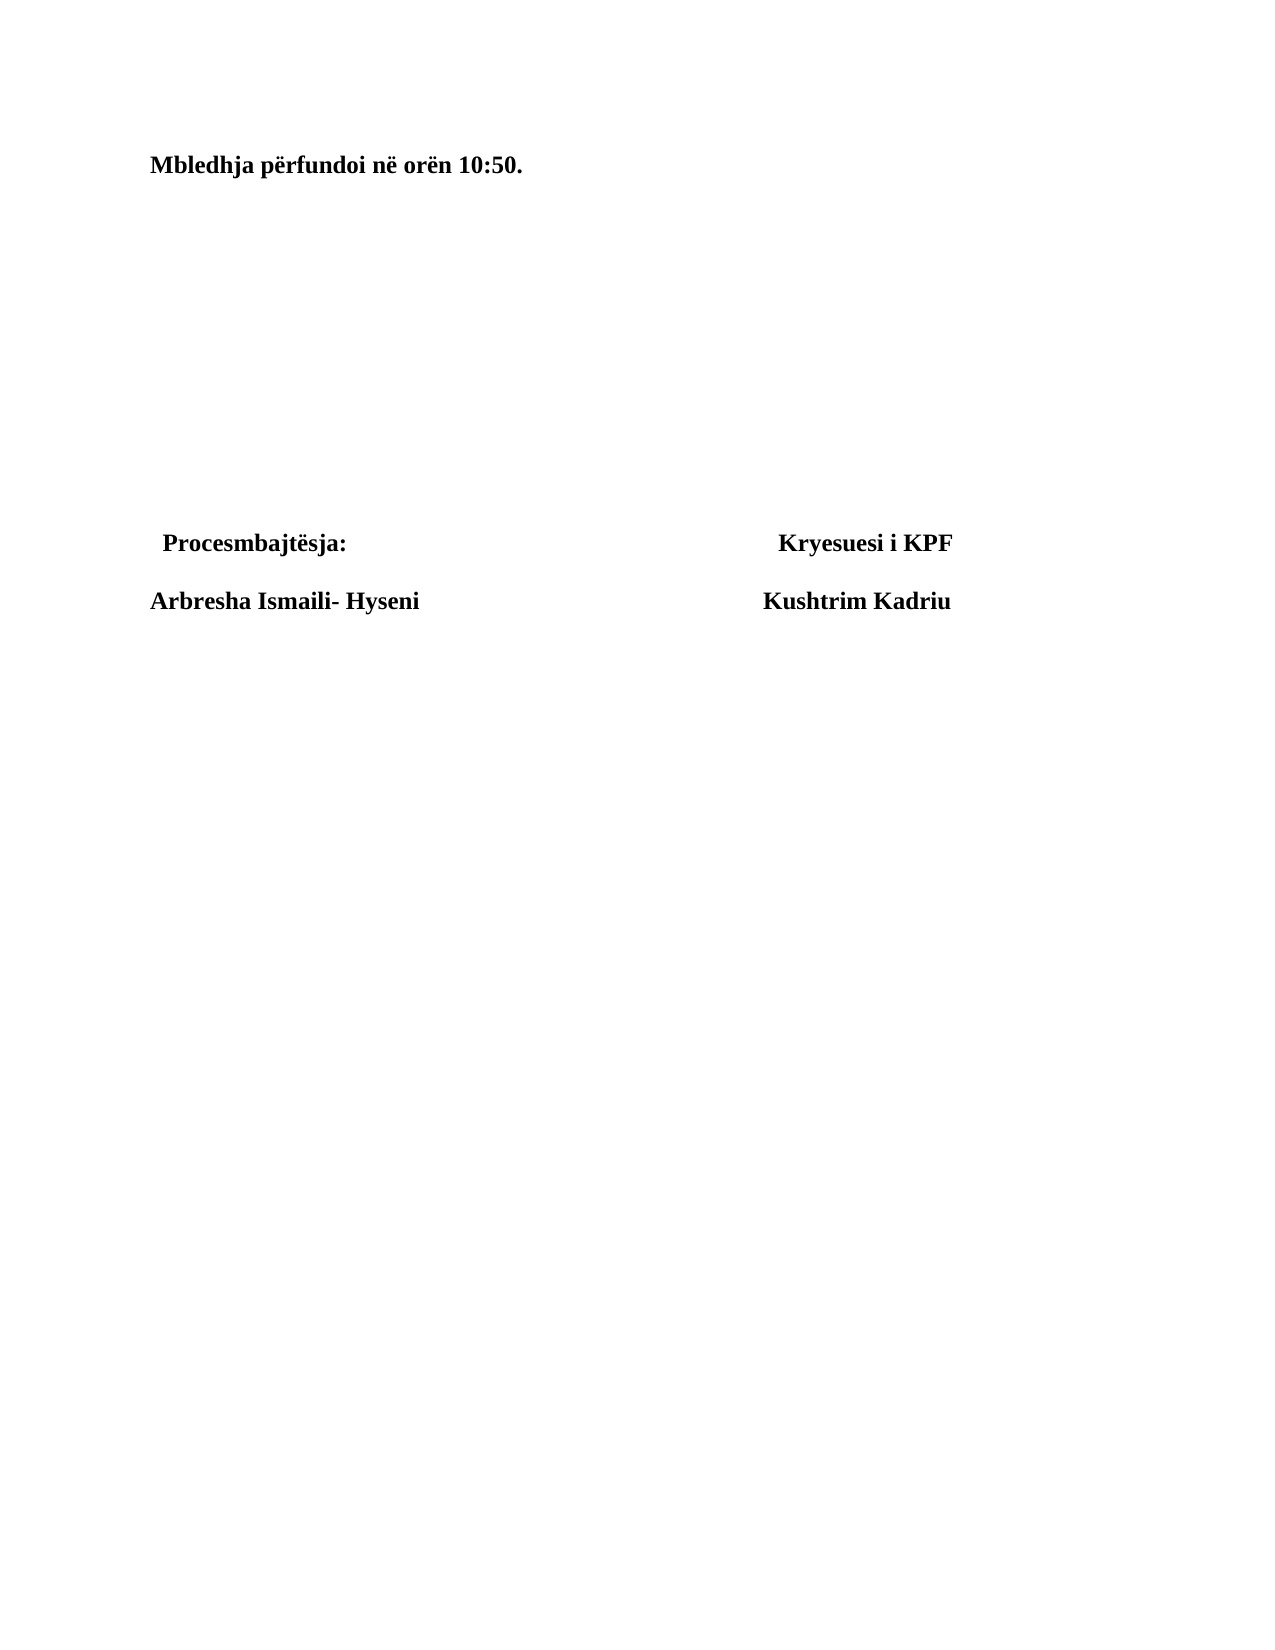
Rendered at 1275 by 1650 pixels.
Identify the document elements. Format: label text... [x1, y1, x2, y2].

text Mbledhja përfundoi në orën 10:50. [150, 150, 1125, 179]
text Procesmbajtësja: Kryesuesi i KPF [150, 528, 1125, 557]
text Arbresha Ismaili- Hyseni Kushtrim Kadriu [150, 586, 1125, 615]
